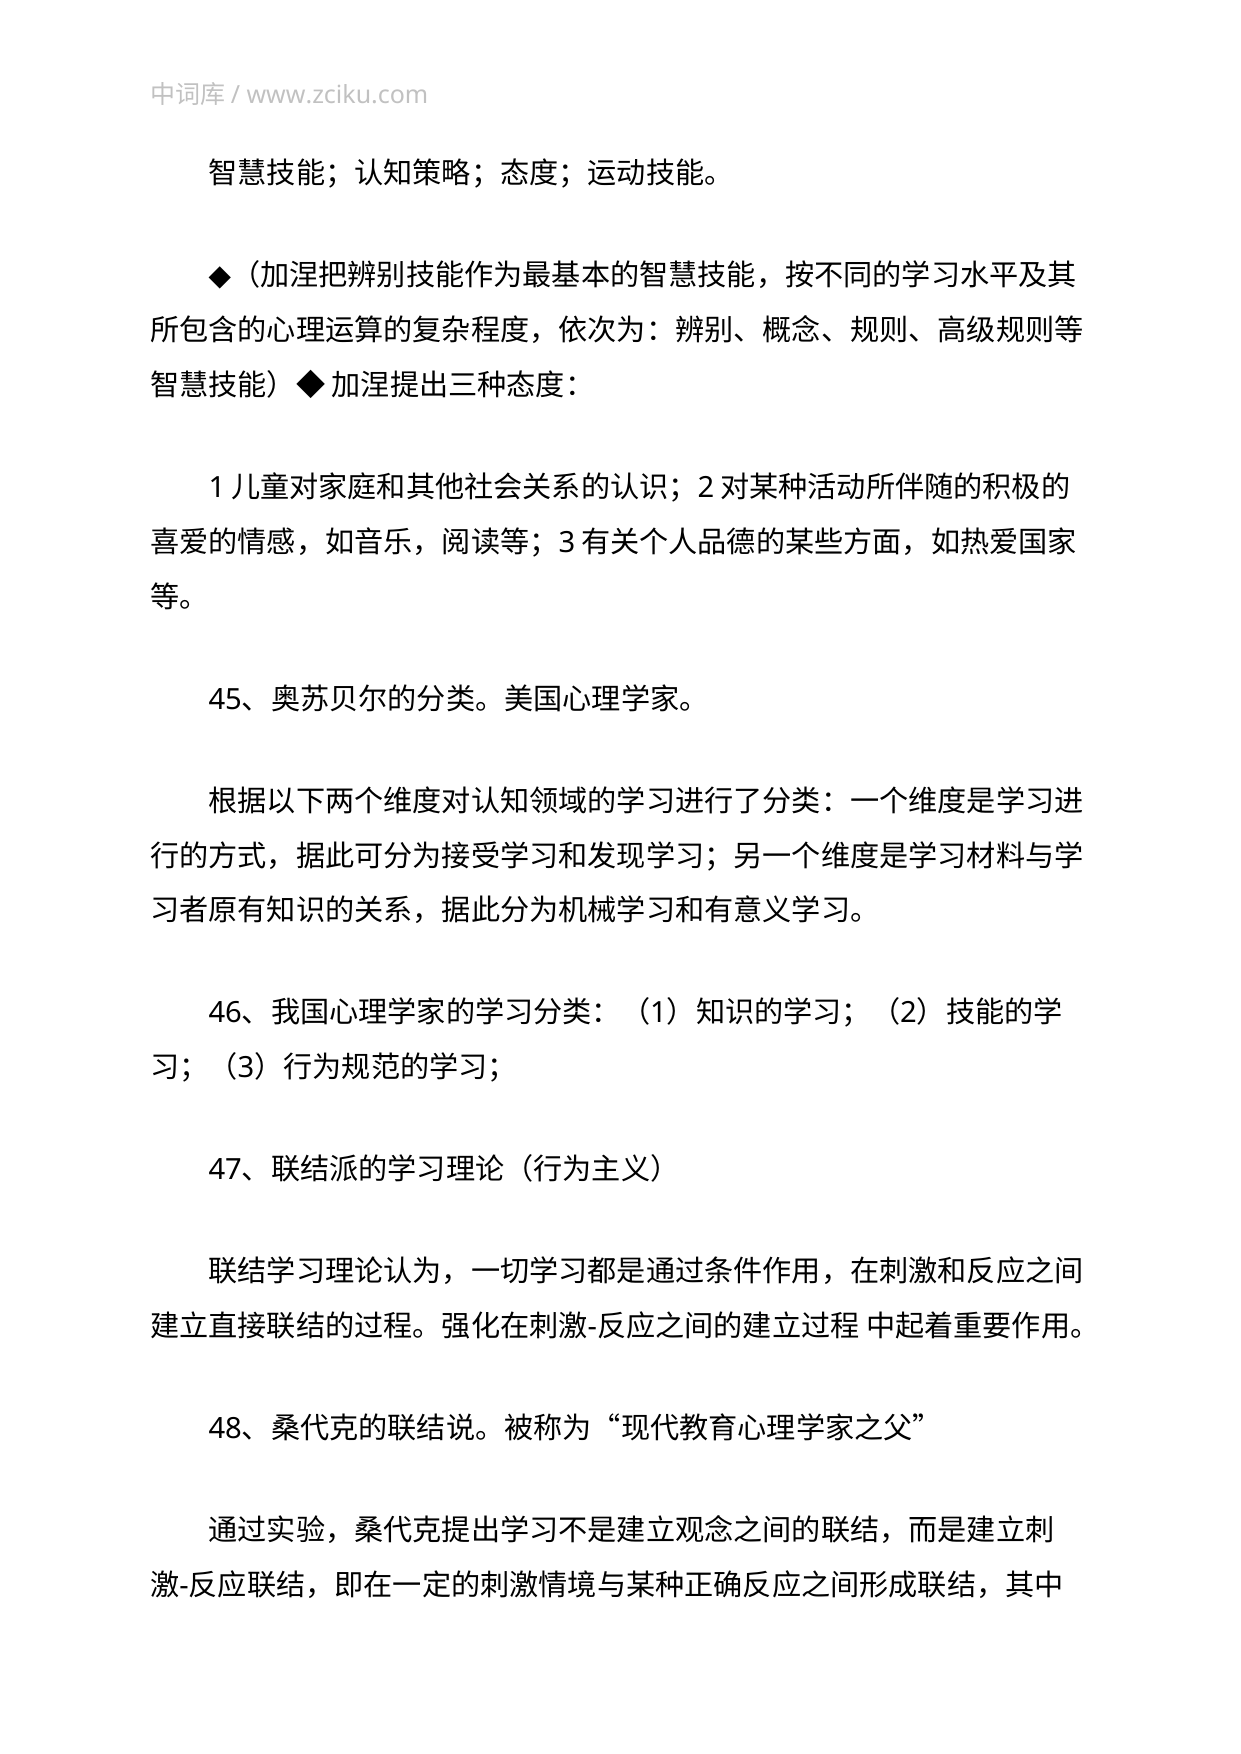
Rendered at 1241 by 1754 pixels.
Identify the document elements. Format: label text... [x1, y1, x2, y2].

text 47、联结派的学习理论（行为主义） [150, 1146, 1090, 1188]
text 智慧技能；认知策略；态度；运动技能。 [150, 150, 1090, 192]
text 45、奥苏贝尔的分类。美国心理学家。 [150, 675, 1090, 718]
text 46、我国心理学家的学习分类：（1）知识的学习；（2）技能的学习；（3）行为规范的学习； [150, 989, 1090, 1086]
text 48、桑代克的联结说。被称为“现代教育心理学家之父” [150, 1404, 1090, 1447]
text ◆（加涅把辨别技能作为最基本的智慧技能，按不同的学习水平及其所包含的心理运算的复杂程度，依次为：辨别、概念、规则、高级规则等智慧技能）◆ 加涅提出三种态度： [150, 252, 1090, 404]
text 根据以下两个维度对认知领域的学习进行了分类：一个维度是学习进行的方式，据此可分为接受学习和发现学习；另一个维度是学习材料与学习者原有知识的关系，据此分为机械学习和有意义学习。 [150, 777, 1090, 929]
text 联结学习理论认为，一切学习都是通过条件作用，在刺激和反应之间建立直接联结的过程。强化在刺激-反应之间的建立过程 中起着重要作用。 [150, 1248, 1090, 1345]
text 1儿童对家庭和其他社会关系的认识；2对某种活动所伴随的积极的喜爱的情感，如音乐，阅读等；3有关个人品德的某些方面，如热爱国家等。 [150, 463, 1090, 616]
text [150, 1507, 1090, 1604]
